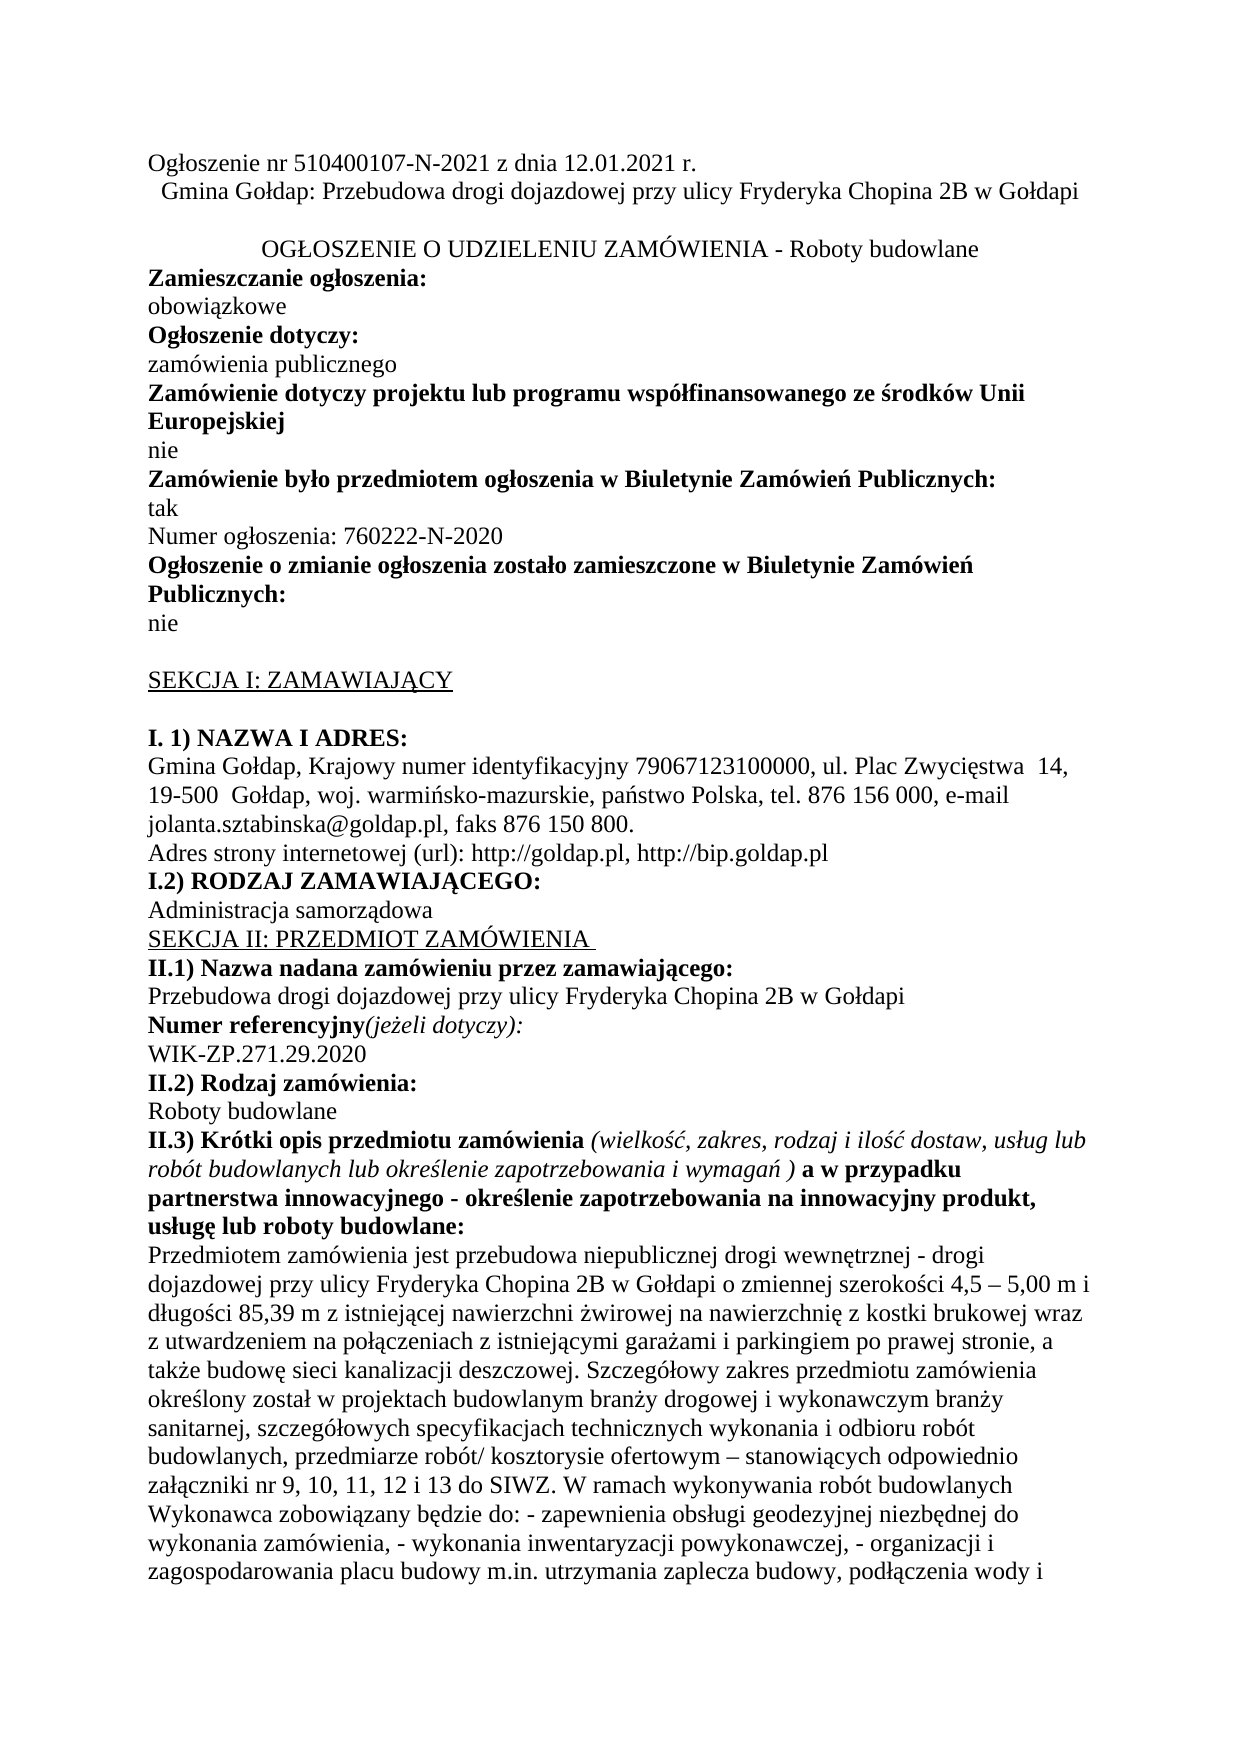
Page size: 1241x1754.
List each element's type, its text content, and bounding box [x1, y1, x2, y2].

text I. 1) NAZWA I ADRES: [148, 723, 1093, 751]
text nie [148, 435, 1093, 464]
text Ogłoszenie dotyczy: [148, 320, 1093, 349]
text Gmina Gołdap: Przebudowa drogi dojazdowej przy ulicy Fryderyka Chopina 2B w Gołdapi OGŁOSZENIE O UDZIELENIU ZAMÓWIENIA - Roboty budowlane [148, 176, 1093, 263]
text Zamówienie dotyczy projektu lub programu współfinansowanego ze środków Unii Europejskiej [148, 378, 1093, 435]
text zamówienia publicznego [148, 349, 1093, 378]
text II.1) Nazwa nadana zamówieniu przez zamawiającego: [148, 953, 1093, 981]
text II.2) Rodzaj zamówienia: [148, 1068, 1093, 1096]
text SEKCJA I: ZAMAWIAJĄCY [148, 665, 1093, 694]
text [148, 1240, 1093, 1585]
text I.2) RODZAJ ZAMAWIAJĄCEGO: [148, 866, 1093, 895]
text Przebudowa drogi dojazdowej przy ulicy Fryderyka Chopina 2B w Gołdapi [148, 981, 1093, 1010]
text Numer referencyjny(jeżeli dotyczy): [148, 1010, 1093, 1039]
text Zamieszczanie ogłoszenia: [148, 263, 1093, 291]
text obowiązkowe [148, 291, 1093, 320]
text tak Numer ogłoszenia: 760222-N-2020 [148, 493, 1093, 550]
text Ogłoszenie nr 510400107-N-2021 z dnia 12.01.2021 r. [148, 148, 1093, 176]
text Gmina Gołdap, Krajowy numer identyfikacyjny 79067123100000, ul. Plac Zwycięstwa 14, 19-500 Gołdap, woj. warmińsko-mazurskie, państwo Polska, tel. 876 156 000, e-mail jolanta.sztabinska@goldap.pl, faks 876 150 800. Adres strony internetowej (url): http://goldap.pl, http://bip.goldap.pl [148, 751, 1093, 866]
text nie [148, 608, 1093, 636]
text Administracja samorządowa [148, 895, 1093, 924]
text Ogłoszenie o zmianie ogłoszenia zostało zamieszczone w Biuletynie Zamówień Publicznych: [148, 550, 1093, 608]
text SEKCJA II: PRZEDMIOT ZAMÓWIENIA [148, 924, 1093, 953]
text Zamówienie było przedmiotem ogłoszenia w Biuletynie Zamówień Publicznych: [148, 464, 1093, 493]
text Roboty budowlane [148, 1096, 1093, 1125]
text II.3) Krótki opis przedmiotu zamówienia (wielkość, zakres, rodzaj i ilość dostaw, usług lub robót budowlanych lub określenie zapotrzebowania i wymagań ) a w przypadku partnerstwa innowacyjnego - określenie zapotrzebowania na innowacyjny produkt, usługę lub roboty budowlane: [148, 1125, 1093, 1240]
text WIK-ZP.271.29.2020 [148, 1039, 1093, 1068]
